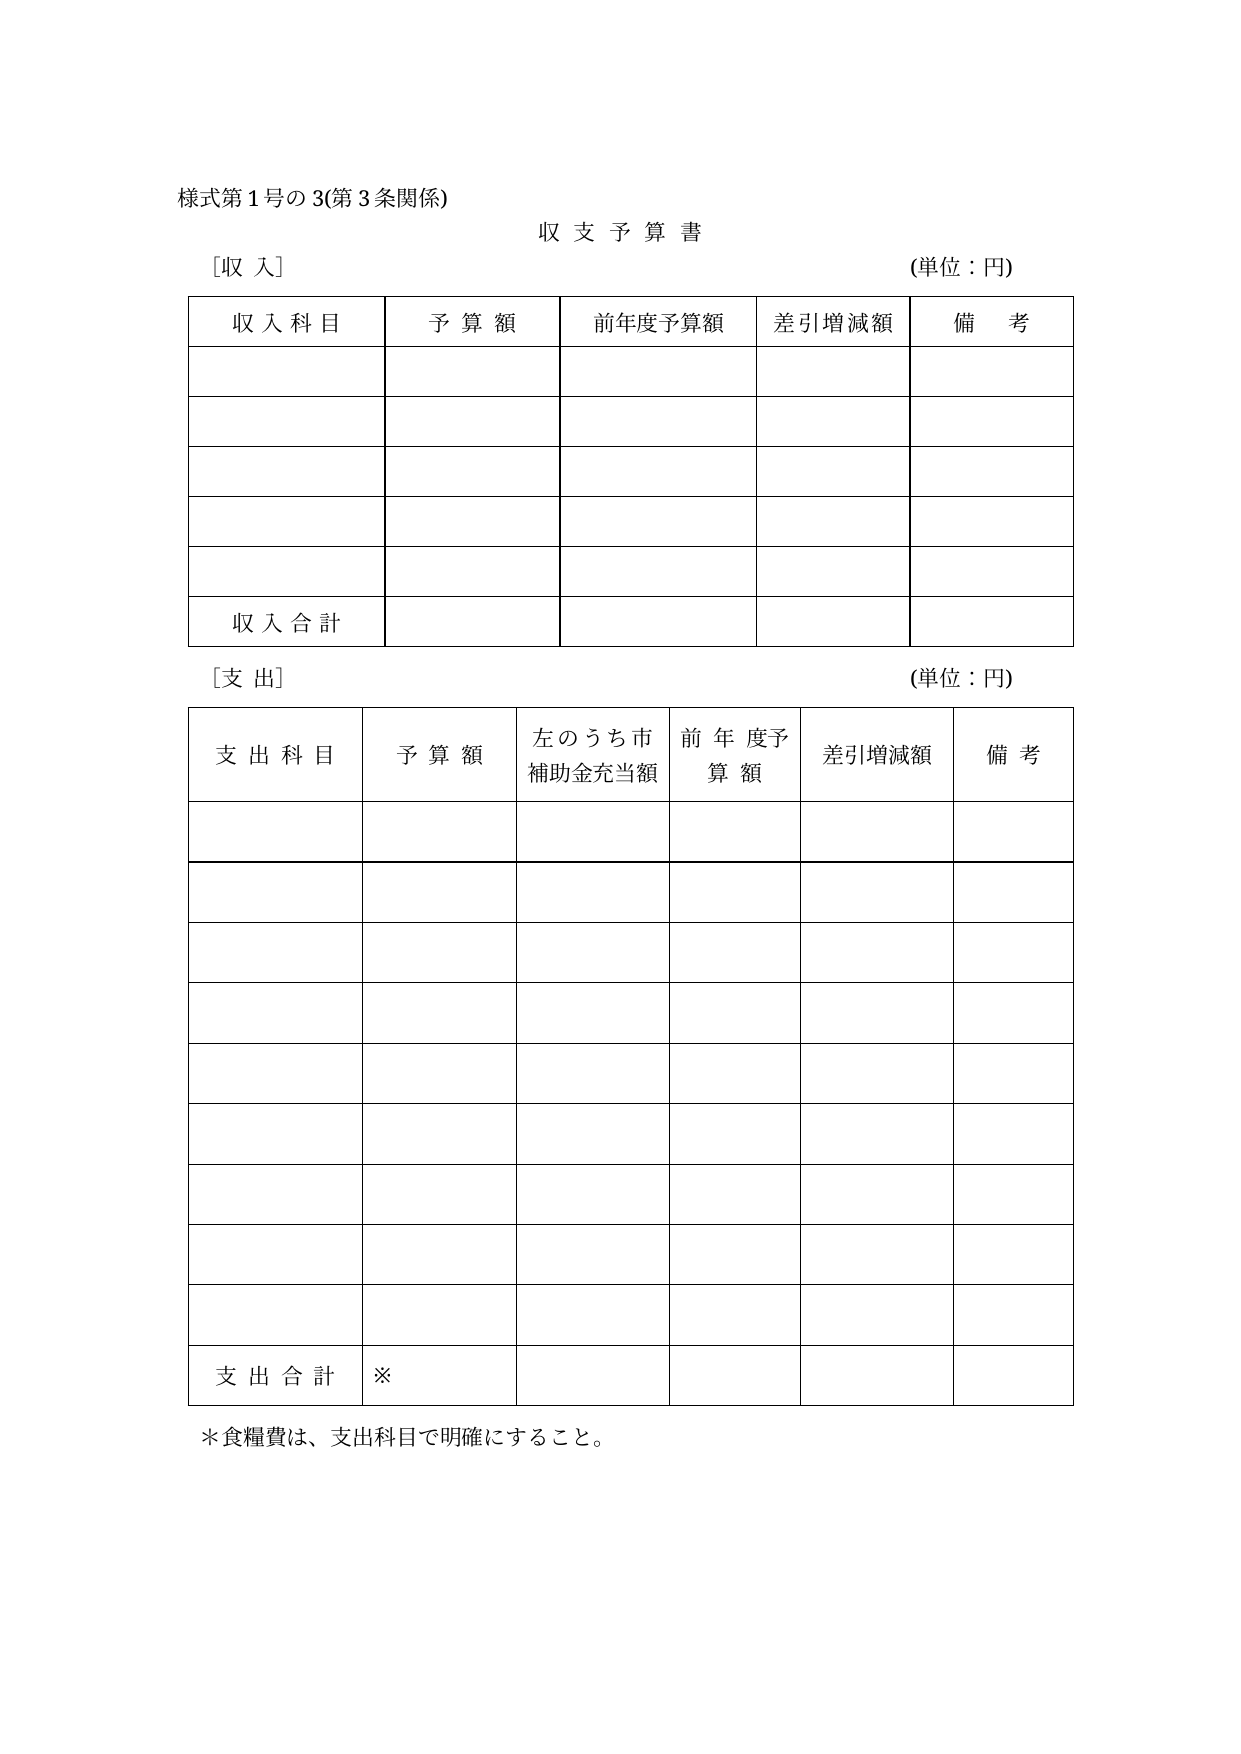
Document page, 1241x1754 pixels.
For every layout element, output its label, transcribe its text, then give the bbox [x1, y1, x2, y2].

table_cell [954, 983, 1073, 1043]
table_cell [386, 547, 559, 596]
table_cell [757, 547, 909, 596]
table_cell [670, 802, 800, 861]
table_cell [517, 1225, 669, 1284]
table_cell [189, 1225, 362, 1284]
text ［支出］ (単位：円) [177, 660, 1063, 695]
table_cell [954, 1225, 1073, 1284]
table_cell [386, 397, 559, 446]
table_cell [561, 597, 756, 646]
table_cell [801, 1346, 953, 1405]
table_cell [561, 397, 756, 446]
table_cell [911, 597, 1073, 646]
text 収支予算書 [177, 214, 1063, 249]
table_cell [189, 397, 384, 446]
table_cell [757, 597, 909, 646]
table_cell [954, 923, 1073, 982]
table_cell [517, 1165, 669, 1224]
table_cell [386, 597, 559, 646]
table_header 収入科目 [189, 297, 384, 346]
table_cell [801, 863, 953, 922]
table_cell [954, 863, 1073, 922]
table_cell [517, 1285, 669, 1345]
table_cell 支出合計 [189, 1346, 362, 1405]
text ［収入］ (単位：円) [177, 249, 1063, 284]
table_cell ※ [363, 1346, 516, 1405]
table_cell [363, 1225, 516, 1284]
text ＊食糧費は、支出科目で明確にすること。 [177, 1419, 1063, 1453]
table_cell [954, 1346, 1073, 1405]
table_cell [954, 802, 1073, 861]
table_cell [757, 397, 909, 446]
table_cell [670, 1285, 800, 1345]
table_cell [954, 1165, 1073, 1224]
table_cell [757, 497, 909, 546]
table_cell [386, 347, 559, 396]
table_cell [517, 802, 669, 861]
table_cell [911, 447, 1073, 496]
table_cell [363, 923, 516, 982]
table_cell [517, 983, 669, 1043]
table_cell [363, 1104, 516, 1163]
table_cell [670, 1225, 800, 1284]
table_cell [517, 1104, 669, 1163]
table_cell [189, 1285, 362, 1345]
table_cell 収入合計 [189, 597, 384, 646]
table_cell [670, 1044, 800, 1103]
table_cell [517, 1346, 669, 1405]
table_cell [561, 497, 756, 546]
table_cell [911, 397, 1073, 446]
table_cell [801, 1285, 953, 1345]
text 様式第1号の3(第3条関係) [177, 179, 1063, 214]
table_cell [757, 447, 909, 496]
table_cell [517, 863, 669, 922]
table_cell [911, 347, 1073, 396]
table_cell [386, 497, 559, 546]
table_cell [670, 1104, 800, 1163]
table_cell [363, 983, 516, 1043]
table_cell [189, 497, 384, 546]
table_cell [801, 983, 953, 1043]
table_cell [670, 923, 800, 982]
table_cell [954, 1104, 1073, 1163]
table_cell [189, 347, 384, 396]
table_cell [189, 1104, 362, 1163]
table_cell [363, 1165, 516, 1224]
table_cell [801, 1104, 953, 1163]
table_cell [189, 547, 384, 596]
table_cell [801, 923, 953, 982]
table_cell [189, 923, 362, 982]
table_cell [801, 1225, 953, 1284]
table_cell [517, 1044, 669, 1103]
table_header 予算額 [363, 708, 516, 801]
table_header 差引増減額 [757, 297, 909, 346]
table_cell [911, 497, 1073, 546]
table_header 左のうち市補助金充当額 [517, 708, 669, 801]
table_cell [670, 863, 800, 922]
table_cell [363, 1044, 516, 1103]
table_header 前年度予算額 [670, 708, 800, 801]
table_cell [189, 983, 362, 1043]
table_header 予算額 [386, 297, 559, 346]
table_cell [801, 802, 953, 861]
table_cell [189, 1044, 362, 1103]
table_cell [189, 802, 362, 861]
table_cell [801, 1165, 953, 1224]
table_cell [189, 1165, 362, 1224]
table_cell [801, 1044, 953, 1103]
table_cell [911, 547, 1073, 596]
table_cell [670, 1165, 800, 1224]
table_header 備考 [954, 708, 1073, 801]
table_cell [561, 447, 756, 496]
table_header 備考 [911, 297, 1073, 346]
table_cell [757, 347, 909, 396]
table_cell [363, 1285, 516, 1345]
table_cell [670, 983, 800, 1043]
table_cell [561, 547, 756, 596]
table_cell [561, 347, 756, 396]
table_cell [386, 447, 559, 496]
table_cell [363, 802, 516, 861]
table_cell [517, 923, 669, 982]
table_cell [954, 1285, 1073, 1345]
table_header 前年度予算額 [561, 297, 756, 346]
table_cell [363, 863, 516, 922]
table_cell [954, 1044, 1073, 1103]
table_cell [670, 1346, 800, 1405]
table_cell [189, 447, 384, 496]
table_header 支出科目 [189, 708, 362, 801]
table_cell [189, 863, 362, 922]
table_header 差引増減額 [801, 708, 953, 801]
